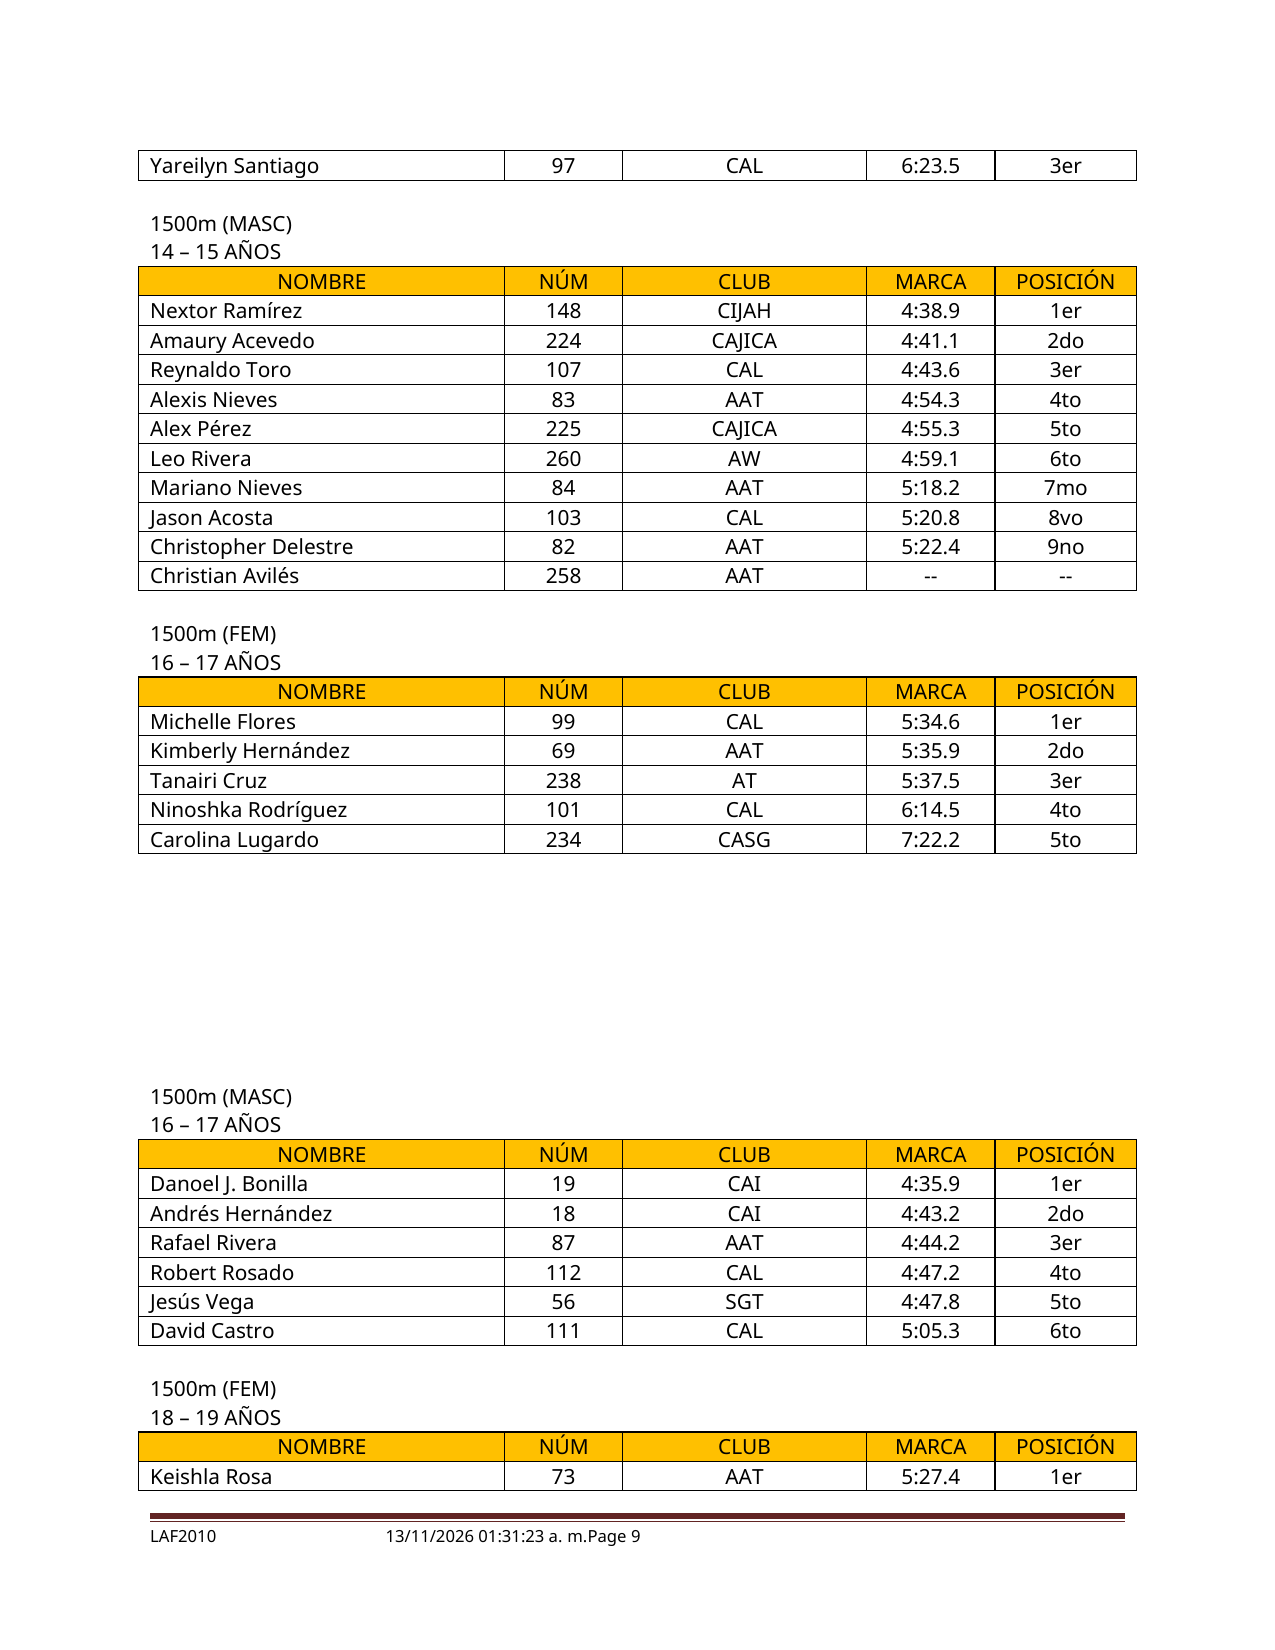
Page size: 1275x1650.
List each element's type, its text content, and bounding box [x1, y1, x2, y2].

table_cell 148 [505, 296, 622, 325]
table_cell CAL [623, 1317, 866, 1345]
table_cell 1er [996, 707, 1136, 735]
table_cell 5:37.5 [867, 766, 994, 794]
table_header NOMBRE [139, 1140, 504, 1168]
table_cell CAJICA [623, 414, 866, 443]
table_cell 2do [996, 326, 1136, 354]
table_cell AAT [623, 736, 866, 765]
table_cell -- [867, 562, 994, 590]
table_cell 234 [505, 825, 622, 853]
table_cell Robert Rosado [139, 1258, 504, 1286]
table_cell Reynaldo Toro [139, 355, 504, 384]
table_cell Kimberly Hernández [139, 736, 504, 765]
table_header MARCA [867, 267, 994, 295]
table_cell 5:22.4 [867, 532, 994, 561]
table_cell 5:35.9 [867, 736, 994, 765]
table_cell CAL [623, 1258, 866, 1286]
table_cell Michelle Flores [139, 707, 504, 735]
table_cell David Castro [139, 1317, 504, 1345]
table_cell 7:22.2 [867, 825, 994, 853]
table_cell 2do [996, 736, 1136, 765]
table_cell CAI [623, 1169, 866, 1198]
table_header CLUB [623, 1433, 866, 1461]
table_header CLUB [623, 267, 866, 295]
table_cell Yareilyn Santiago [139, 151, 504, 179]
table_cell AAT [623, 532, 866, 561]
table_cell Jason Acosta [139, 503, 504, 531]
table_cell CAL [623, 707, 866, 735]
table_cell 4:43.6 [867, 355, 994, 384]
table_cell 260 [505, 444, 622, 472]
table_cell 4to [996, 385, 1136, 413]
text 16 – 17 AÑOS [150, 648, 1125, 676]
text 18 – 19 AÑOS [150, 1403, 1125, 1431]
table_cell CAL [623, 503, 866, 531]
table_cell 82 [505, 532, 622, 561]
table_cell Amaury Acevedo [139, 326, 504, 354]
table_cell 4:43.2 [867, 1199, 994, 1227]
table_header MARCA [867, 1140, 994, 1168]
table_cell AAT [623, 562, 866, 590]
table_cell 4:47.8 [867, 1287, 994, 1316]
table_cell 2do [996, 1199, 1136, 1227]
table_cell 8vo [996, 503, 1136, 531]
table_cell 6to [996, 444, 1136, 472]
table_header CLUB [623, 1140, 866, 1168]
table_cell 111 [505, 1317, 622, 1345]
table_cell 4:38.9 [867, 296, 994, 325]
table_cell CAI [623, 1199, 866, 1227]
table_cell 97 [505, 151, 622, 179]
table_cell 7mo [996, 473, 1136, 502]
table_header NÚM [505, 1433, 622, 1461]
table_cell 4:54.3 [867, 385, 994, 413]
table_cell Rafael Rivera [139, 1228, 504, 1257]
table_cell 4:35.9 [867, 1169, 994, 1198]
table_cell 5:34.6 [867, 707, 994, 735]
table_cell -- [996, 562, 1136, 590]
table_cell 84 [505, 473, 622, 502]
text 16 – 17 AÑOS [150, 1110, 1125, 1139]
table_cell AT [623, 766, 866, 794]
table_cell 225 [505, 414, 622, 443]
table_cell SGT [623, 1287, 866, 1316]
table_cell Nextor Ramírez [139, 296, 504, 325]
table_cell 5:05.3 [867, 1317, 994, 1345]
table_cell Alexis Nieves [139, 385, 504, 413]
table_cell 73 [505, 1462, 622, 1490]
table_cell 238 [505, 766, 622, 794]
table_cell CAJICA [623, 326, 866, 354]
table_cell 56 [505, 1287, 622, 1316]
table_cell 6:23.5 [867, 151, 994, 179]
table_cell 5to [996, 1287, 1136, 1316]
table_cell 112 [505, 1258, 622, 1286]
table_cell Mariano Nieves [139, 473, 504, 502]
table_header POSICIÓN [996, 1140, 1136, 1168]
table_cell AAT [623, 473, 866, 502]
table_cell Ninoshka Rodríguez [139, 795, 504, 824]
table_cell 3er [996, 766, 1136, 794]
table_header CLUB [623, 678, 866, 706]
table_cell 6:14.5 [867, 795, 994, 824]
table_cell 3er [996, 1228, 1136, 1257]
table_cell 18 [505, 1199, 622, 1227]
table_cell 9no [996, 532, 1136, 561]
table_cell 69 [505, 736, 622, 765]
table_cell 87 [505, 1228, 622, 1257]
table_cell 5to [996, 825, 1136, 853]
table_cell 4:44.2 [867, 1228, 994, 1257]
table_cell Christopher Delestre [139, 532, 504, 561]
table_cell AAT [623, 1462, 866, 1490]
table_cell 258 [505, 562, 622, 590]
table_header MARCA [867, 1433, 994, 1461]
text 1500m (FEM) [150, 1374, 1125, 1403]
table_cell CAL [623, 151, 866, 179]
text 1500m (MASC) [150, 1082, 1125, 1110]
table_cell Keishla Rosa [139, 1462, 504, 1490]
table_header NOMBRE [139, 678, 504, 706]
table_cell 1er [996, 296, 1136, 325]
table_cell 5:20.8 [867, 503, 994, 531]
table_cell 5:18.2 [867, 473, 994, 502]
table_header NÚM [505, 1140, 622, 1168]
table_cell AW [623, 444, 866, 472]
table_cell 4:59.1 [867, 444, 994, 472]
table_cell Leo Rivera [139, 444, 504, 472]
table_cell 5:27.4 [867, 1462, 994, 1490]
table_header POSICIÓN [996, 1433, 1136, 1461]
table_cell CAL [623, 355, 866, 384]
table_cell Christian Avilés [139, 562, 504, 590]
table_header NÚM [505, 678, 622, 706]
table_cell Carolina Lugardo [139, 825, 504, 853]
table_cell 1er [996, 1169, 1136, 1198]
table_cell 6to [996, 1317, 1136, 1345]
table_header POSICIÓN [996, 267, 1136, 295]
text 1500m (FEM) [150, 619, 1125, 648]
table_header NOMBRE [139, 267, 504, 295]
text 1500m (MASC) [150, 209, 1125, 237]
table_cell 19 [505, 1169, 622, 1198]
table_cell Andrés Hernández [139, 1199, 504, 1227]
table_cell 224 [505, 326, 622, 354]
table_header MARCA [867, 678, 994, 706]
table_cell CIJAH [623, 296, 866, 325]
table_cell 3er [996, 151, 1136, 179]
table_cell Jesús Vega [139, 1287, 504, 1316]
table_cell 107 [505, 355, 622, 384]
table_cell 4to [996, 1258, 1136, 1286]
table_cell Alex Pérez [139, 414, 504, 443]
table_header NOMBRE [139, 1433, 504, 1461]
table_cell 4:55.3 [867, 414, 994, 443]
table_cell 5to [996, 414, 1136, 443]
table_cell 99 [505, 707, 622, 735]
table_cell 3er [996, 355, 1136, 384]
table_cell 4to [996, 795, 1136, 824]
table_cell 1er [996, 1462, 1136, 1490]
table_cell CAL [623, 795, 866, 824]
table_cell AAT [623, 1228, 866, 1257]
table_cell AAT [623, 385, 866, 413]
table_cell Tanairi Cruz [139, 766, 504, 794]
table_header NÚM [505, 267, 622, 295]
table_cell 83 [505, 385, 622, 413]
text 14 – 15 AÑOS [150, 237, 1125, 266]
table_cell 101 [505, 795, 622, 824]
table_cell CASG [623, 825, 866, 853]
table_cell 103 [505, 503, 622, 531]
table_cell Danoel J. Bonilla [139, 1169, 504, 1198]
table_cell 4:41.1 [867, 326, 994, 354]
table_cell 4:47.2 [867, 1258, 994, 1286]
table_header POSICIÓN [996, 678, 1136, 706]
